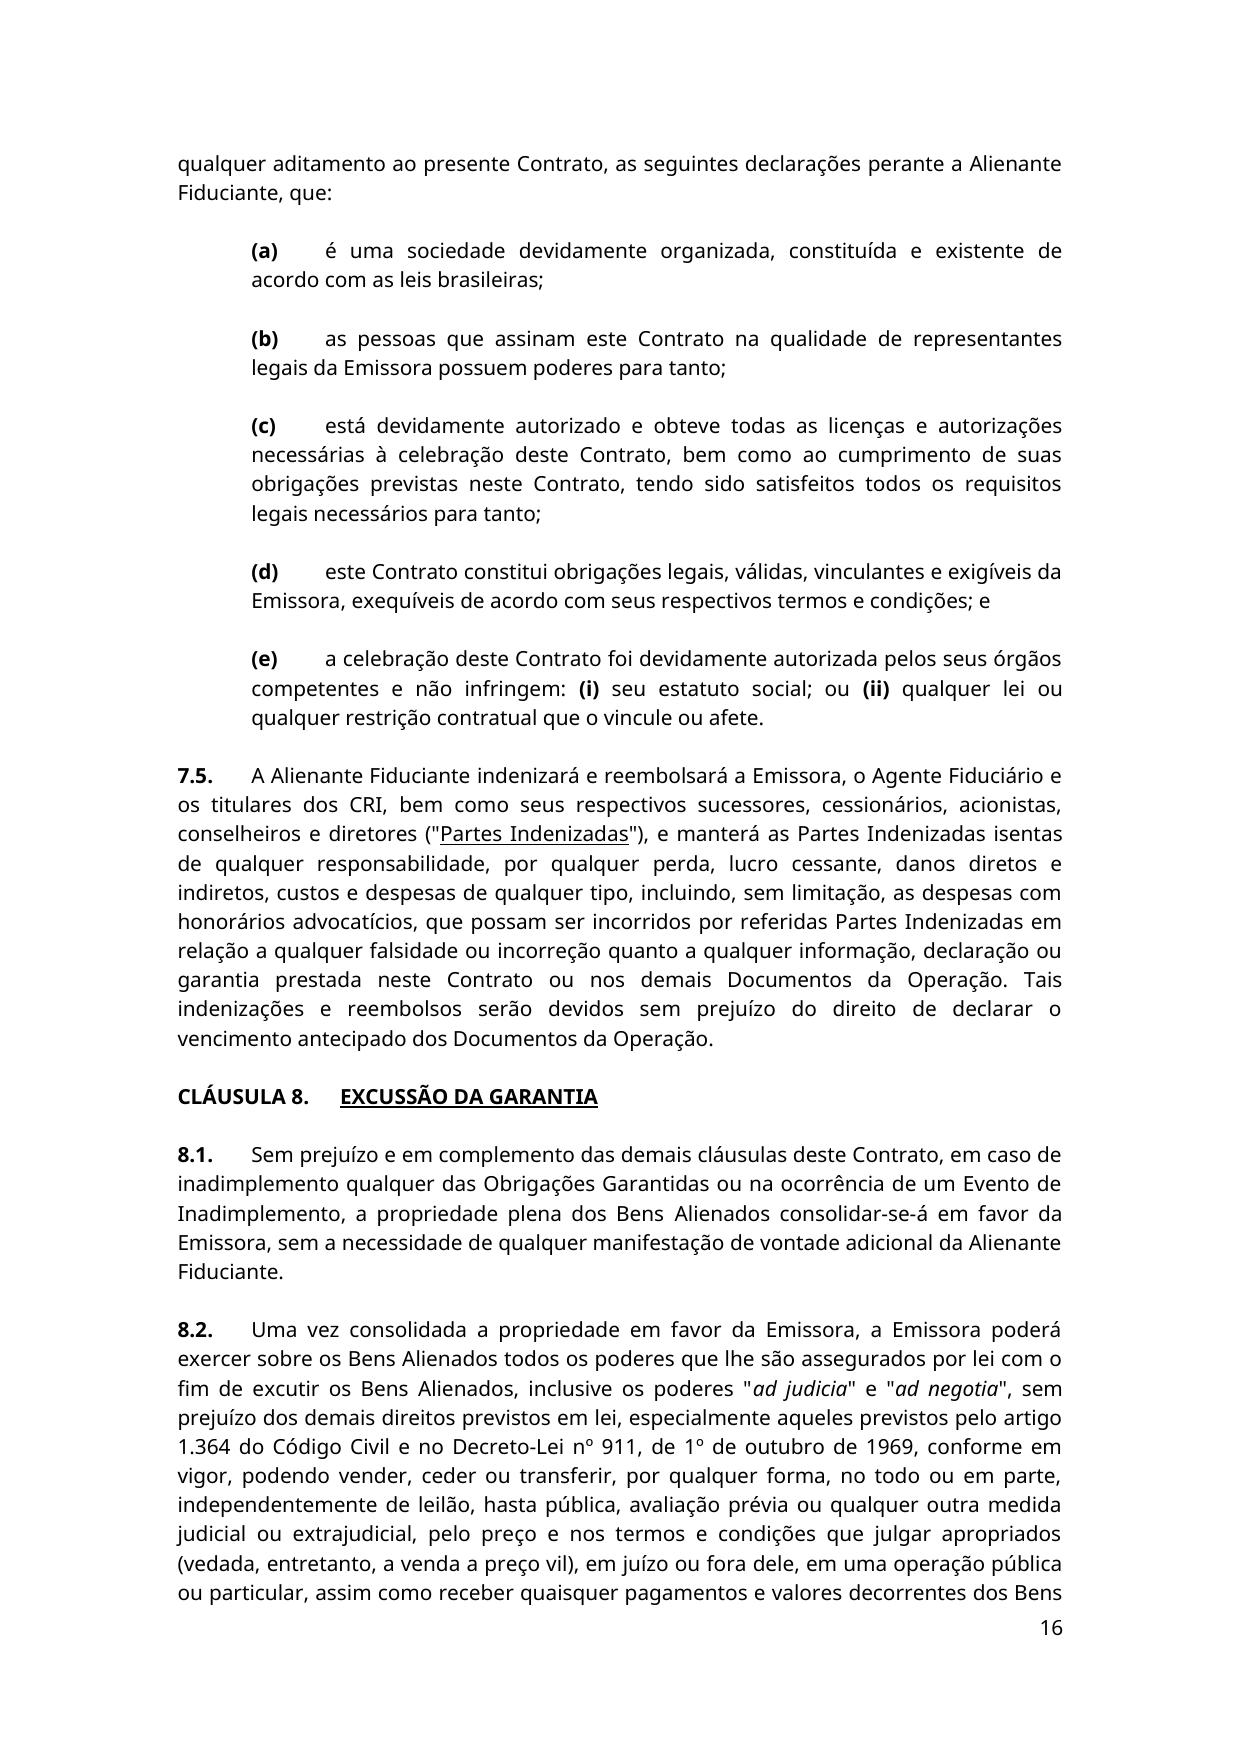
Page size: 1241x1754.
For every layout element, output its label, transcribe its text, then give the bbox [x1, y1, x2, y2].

subtitle está devidamente autorizado e obteve todas as licenças e autorizações necessárias à celebração deste Contrato, bem como ao cumprimento de suas obrigações previstas neste Contrato, tendo sido satisfeitos todos os requisitos legais necessários para tanto; [251, 410, 1063, 527]
subtitle as pessoas que assinam este Contrato na qualidade de representantes legais da Emissora possuem poderes para tanto; [251, 323, 1063, 381]
subtitle Sem prejuízo e em complemento das demais cláusulas deste Contrato, em caso de inadimplemento qualquer das Obrigações Garantidas ou na ocorrência de um Evento de Inadimplemento, a propriedade plena dos Bens Alienados consolidar-se-á em favor da Emissora, sem a necessidade de qualquer manifestação de vontade adicional da Alienante Fiduciante. [177, 1139, 1063, 1285]
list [177, 148, 1063, 206]
list A Alienante Fiduciante indenizará e reembolsará a Emissora, o Agente Fiduciário e os titulares dos CRI, bem como seus respectivos sucessores, cessionários, acionistas, conselheiros e diretores ("Partes Indenizadas"), e manterá as Partes Indenizadas isentas de qualquer responsabilidade, por qualquer perda, lucro cessante, danos diretos e indiretos, custos e despesas de qualquer tipo, incluindo, sem limitação, as despesas com honorários advocatícios, que possam ser incorridos por referidas Partes Indenizadas em relação a qualquer falsidade ou incorreção quanto a qualquer informação, declaração ou garantia prestada neste Contrato ou nos demais Documentos da Operação. Tais indenizações e reembolsos serão devidos sem prejuízo do direito de declarar o vencimento antecipado dos Documentos da Operação. [177, 760, 1063, 1052]
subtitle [177, 1314, 1063, 1606]
subtitle este Contrato constitui obrigações legais, válidas, vinculantes e exigíveis da Emissora, exequíveis de acordo com seus respectivos termos e condições; e [251, 556, 1063, 614]
subtitle a celebração deste Contrato foi devidamente autorizada pelos seus órgãos competentes e não infringem: (i) seu estatuto social; ou (ii) qualquer lei ou qualquer restrição contratual que o vincule ou afete. [251, 643, 1063, 731]
subtitle é uma sociedade devidamente organizada, constituída e existente de acordo com as leis brasileiras; [251, 235, 1063, 293]
subtitle EXCUSSÃO DA GARANTIA [177, 1081, 1063, 1110]
